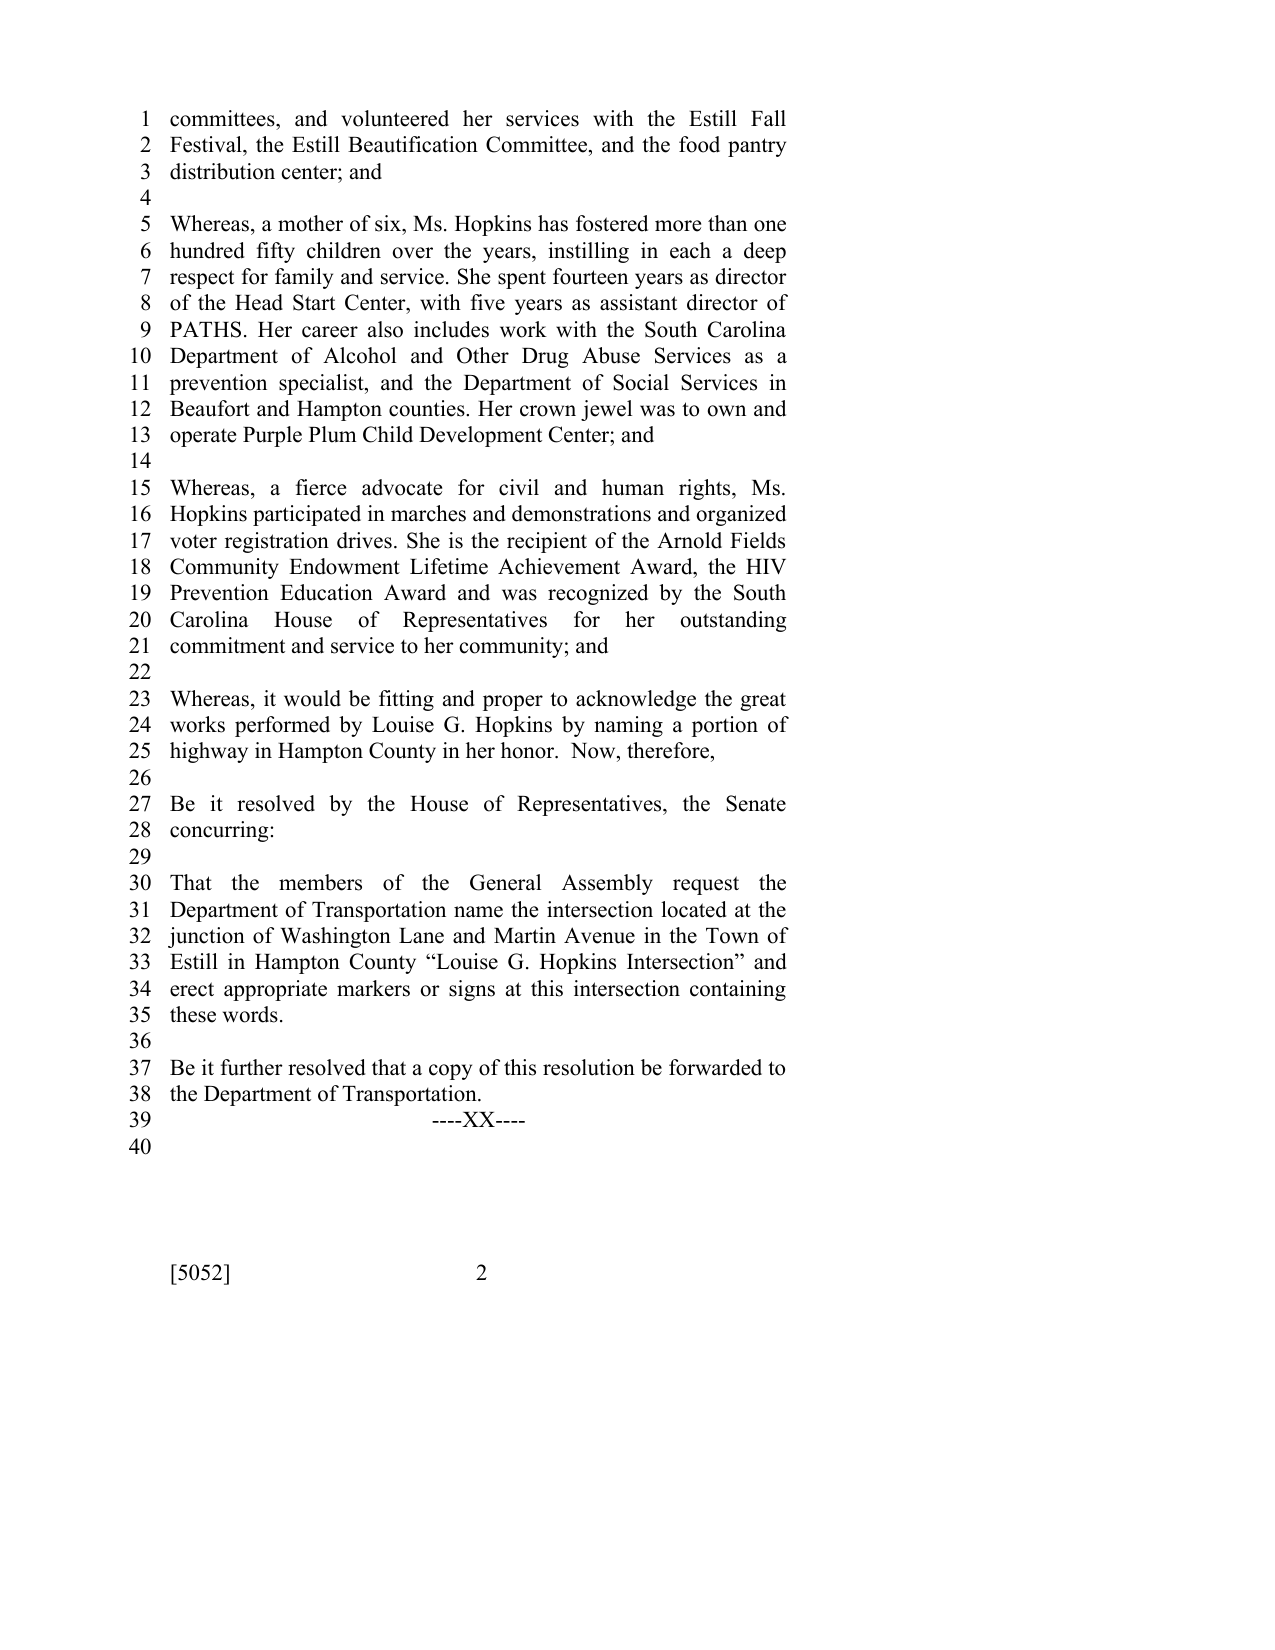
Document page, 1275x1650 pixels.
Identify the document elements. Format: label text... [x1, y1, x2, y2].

text Whereas, a mother of six, Ms. Hopkins has fostered more than one hundred fifty children over the years, instilling in each a deep respect for family and service. She spent fourteen years as director of the Head Start Center, with five years as assistant director of PATHS. Her career also includes work with the South Carolina Department of Alcohol and Other Drug Abuse Services as a prevention specialist, and the Department of Social Services in Beaufort and Hampton counties. Her crown jewel was to own and operate Purple Plum Child Development Center; and [169, 210, 787, 448]
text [169, 105, 787, 184]
text Be it resolved by the House of Representatives, the Senate concurring: [169, 790, 787, 843]
text Whereas, a fierce advocate for civil and human rights, Ms. Hopkins participated in marches and demonstrations and organized voter registration drives. She is the recipient of the Arnold Fields Community Endowment Lifetime Achievement Award, the HIV Prevention Education Award and was recognized by the South Carolina House of Representatives for her outstanding commitment and service to her community; and [169, 474, 787, 658]
text ----XX---- [169, 1106, 787, 1133]
text Be it further resolved that a copy of this resolution be forwarded to the Department of Transportation. [169, 1054, 787, 1106]
text Whereas, it would be fitting and proper to acknowledge the great works performed by Louise G. Hopkins by naming a portion of highway in Hampton County in her honor. Now, therefore, [169, 685, 787, 764]
text That the members of the General Assembly request the Department of Transportation name the intersection located at the junction of Washington Lane and Martin Avenue in the Town of Estill in Hampton County “Louise G. Hopkins Intersection” and erect appropriate markers or signs at this intersection containing these words. [169, 869, 787, 1027]
